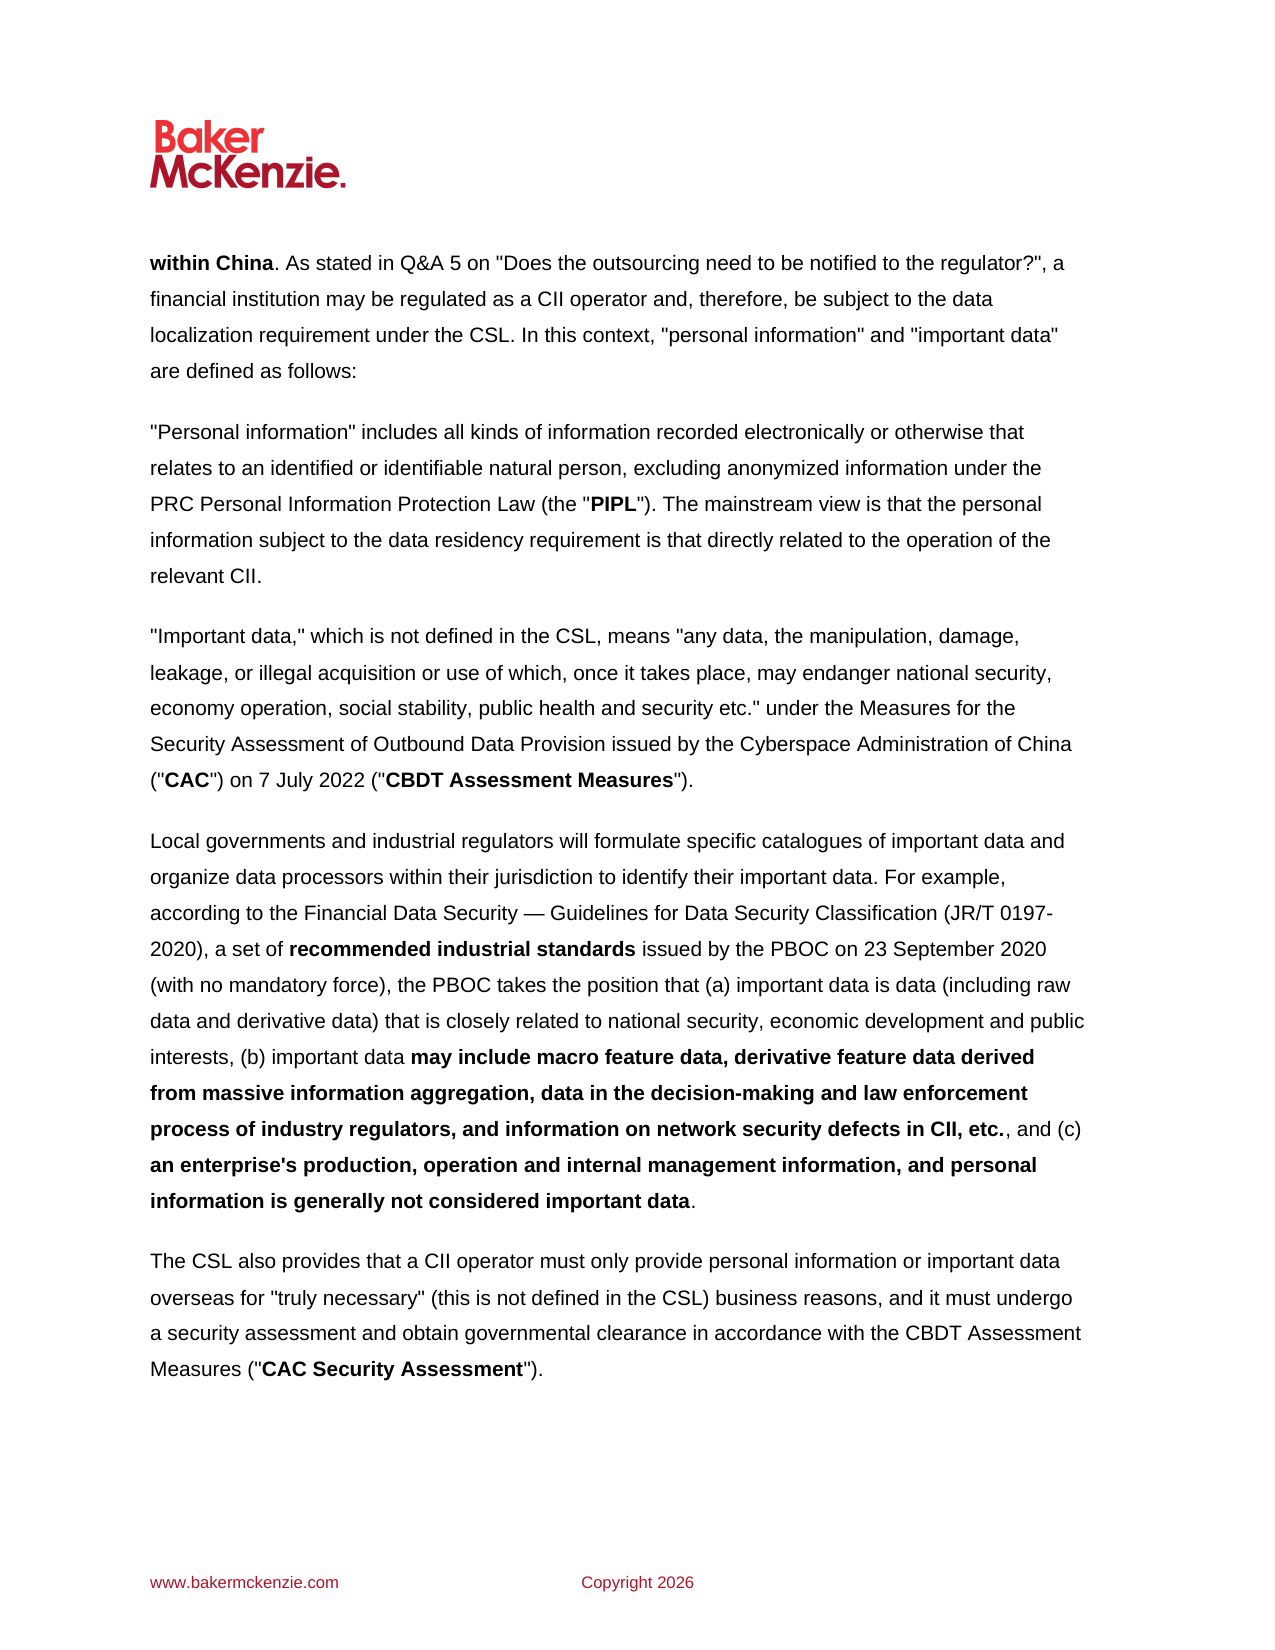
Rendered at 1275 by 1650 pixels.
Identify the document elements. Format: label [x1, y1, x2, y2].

picture [150, 120, 346, 189]
